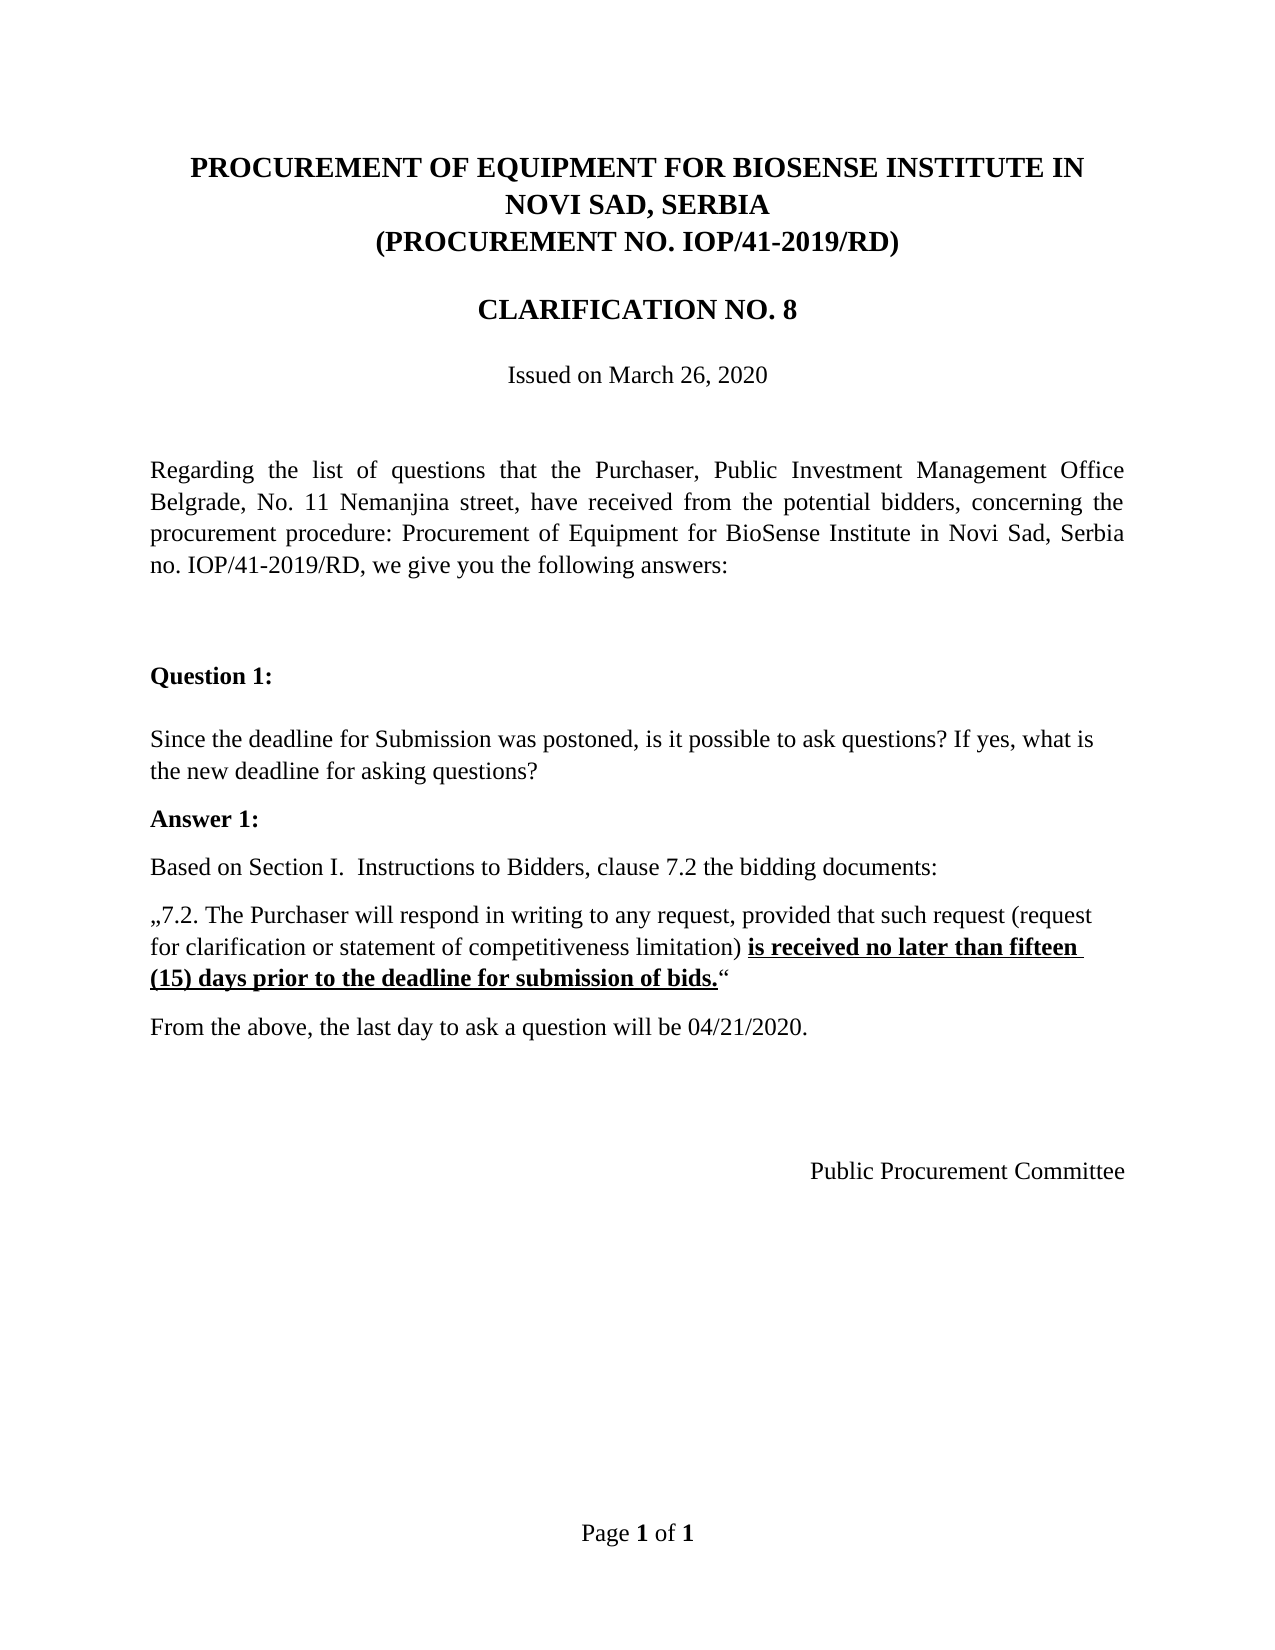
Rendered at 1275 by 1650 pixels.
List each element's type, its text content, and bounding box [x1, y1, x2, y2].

text Since the deadline for Submission was postoned, is it possible to ask questions? If yes, what is the new deadline for asking questions? [150, 724, 1125, 785]
text Answer 1: [150, 804, 1125, 833]
text Public Procurement Committee [150, 1156, 1125, 1185]
text „7.2. The Purchaser will respond in writing to any request, provided that such request (request for clarification or statement of competitiveness limitation) is received no later than fifteen (15) days prior to the deadline for submission of bids.“ [150, 900, 1125, 992]
text CLARIFICATION NO. 8 [150, 292, 1125, 326]
text (PROCUREMENT NO. IOP/41-2019/RD) [150, 224, 1125, 257]
text Based on Section I. Instructions to Bidders, clausе 7.2 the bidding documents: [150, 852, 1125, 881]
text From the above, the last day to ask a question will be 04/21/2020. [150, 1012, 1125, 1040]
text Question 1: [150, 661, 1125, 690]
text PROCUREMENT OF EQUIPMENT FOR BIOSENSE INSTITUTE IN NOVI SAD, SERBIA [150, 150, 1125, 220]
text Regarding the list of questions that the Purchaser, Public Investment Management Office Belgrade, No. 11 Nemanjina street, have received from the potential bidders, concerning the procurement procedure: Procurement of Equipment for BioSense Institute in Novi Sad, Serbia no. IOP/41-2019/RD, we give you the following answers: [150, 455, 1125, 579]
text Issued on March 26, 2020 [150, 361, 1125, 389]
